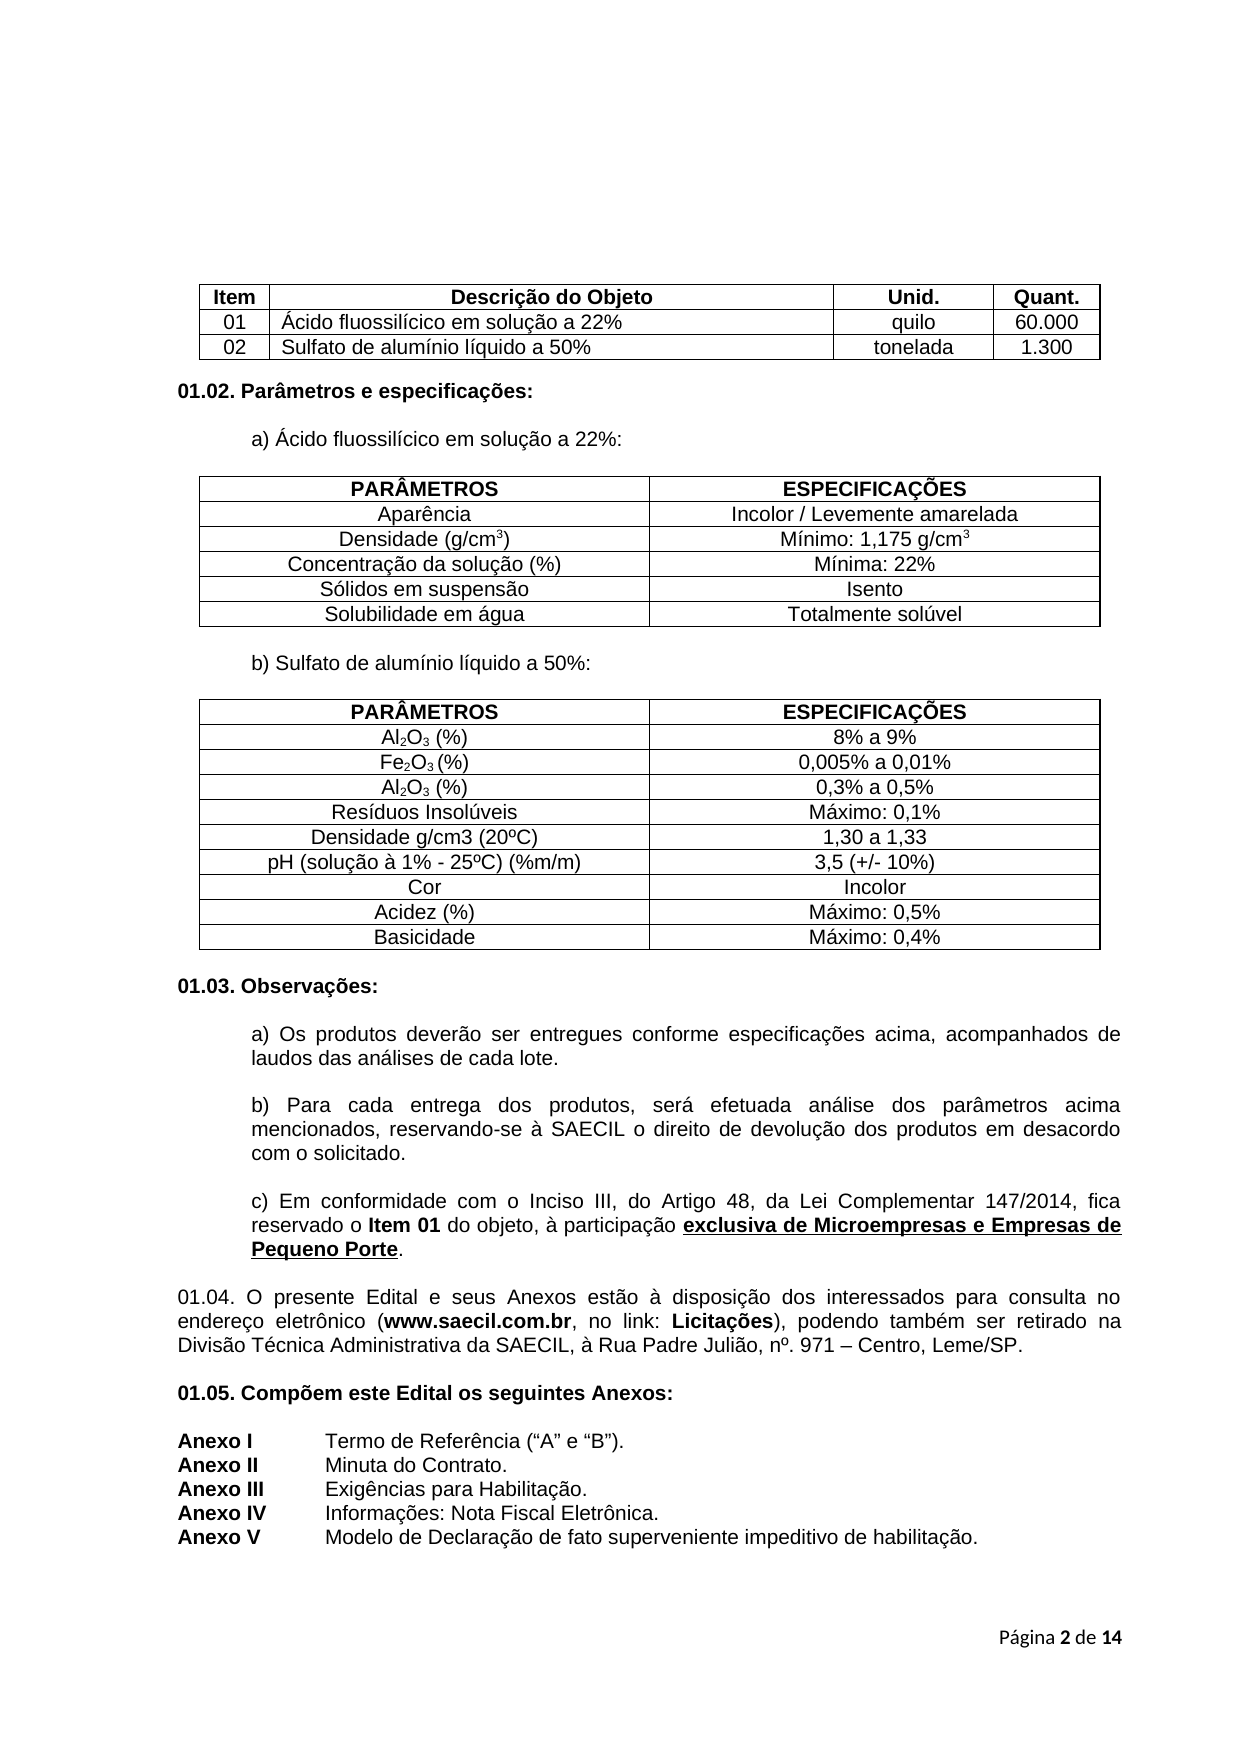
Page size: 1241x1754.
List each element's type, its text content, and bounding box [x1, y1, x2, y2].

table_cell Mínimo: 1,175 g/cm3 [650, 527, 1099, 551]
table_header Unid. [834, 285, 993, 309]
table_cell Concentração da solução (%) [200, 552, 649, 576]
table_cell Resíduos Insolúveis [200, 800, 649, 823]
table_cell Al2O3 (%) [200, 725, 649, 748]
table_header Item [200, 285, 269, 309]
table_cell 8% a 9% [650, 725, 1099, 748]
text 01.05. Compõem este Edital os seguintes Anexos: [177, 1381, 1122, 1405]
table_cell Cor [200, 875, 649, 898]
text 01.04. O presente Edital e seus Anexos estão à disposição dos interessados para consulta no endereço eletrônico (www.saecil.com.br, no link: Licitações), podendo também ser retirado na Divisão Técnica Administrativa da SAECIL, à Rua Padre Julião, nº. 971 – Centro, Leme/SP. [177, 1285, 1122, 1357]
table_cell Fe2O3 (%) [200, 750, 649, 773]
text Anexo IV Informações: Nota Fiscal Eletrônica. [177, 1501, 1122, 1524]
table_cell Totalmente solúvel [650, 602, 1099, 626]
table_cell Sulfato de alumínio líquido a 50% [270, 335, 833, 359]
table_cell Incolor [650, 875, 1099, 898]
table_cell 60.000 [994, 310, 1099, 334]
table_cell pH (solução à 1% - 25ºC) (%m/m) [200, 850, 649, 873]
table_cell Densidade g/cm3 (20ºC) [200, 825, 649, 848]
text Anexo I Termo de Referência (“A” e “B”). [177, 1429, 1122, 1453]
table_cell Solubilidade em água [200, 602, 649, 626]
table_cell Máximo: 0,1% [650, 800, 1099, 823]
table_header PARÂMETROS [200, 700, 649, 723]
table_cell Acidez (%) [200, 900, 649, 923]
table_cell 02 [200, 335, 269, 359]
text 01.02. Parâmetros e especificações: [177, 379, 1122, 403]
table_cell tonelada [834, 335, 993, 359]
text Anexo II Minuta do Contrato. [177, 1453, 1122, 1477]
text Anexo V Modelo de Declaração de fato superveniente impeditivo de habilitação. [177, 1524, 1122, 1548]
table_cell Máximo: 0,5% [650, 900, 1099, 923]
table_cell Sólidos em suspensão [200, 577, 649, 601]
text a) Ácido fluossilícico em solução a 22%: [177, 427, 1122, 451]
table_cell Basicidade [200, 925, 649, 948]
table_cell 1,30 a 1,33 [650, 825, 1099, 848]
table_header Descrição do Objeto [270, 285, 833, 309]
table_cell Aparência [200, 502, 649, 526]
table_cell Isento [650, 577, 1099, 601]
table_cell 1.300 [994, 335, 1099, 359]
table_cell Máximo: 0,4% [650, 925, 1099, 948]
table_cell Al2O3 (%) [200, 775, 649, 798]
text c) Em conformidade com o Inciso III, do Artigo 48, da Lei Complementar 147/2014, fica reservado o Item 01 do objeto, à participação exclusiva de Microempresas e Empresas de Pequeno Porte. [251, 1189, 1122, 1261]
text a) Os produtos deverão ser entregues conforme especificações acima, acompanhados de laudos das análises de cada lote. [251, 1021, 1122, 1069]
table_cell 3,5 (+/- 10%) [650, 850, 1099, 873]
table_header ESPECIFICAÇÕES [650, 477, 1099, 501]
table_header ESPECIFICAÇÕES [650, 700, 1099, 723]
table_cell Mínima: 22% [650, 552, 1099, 576]
table_cell quilo [834, 310, 993, 334]
text b) Para cada entrega dos produtos, será efetuada análise dos parâmetros acima mencionados, reservando-se à SAECIL o direito de devolução dos produtos em desacordo com o solicitado. [251, 1093, 1122, 1165]
table_cell Ácido fluossilícico em solução a 22% [270, 310, 833, 334]
text b) Sulfato de alumínio líquido a 50%: [177, 651, 1122, 674]
text 01.03. Observações: [177, 973, 1122, 997]
text Anexo III Exigências para Habilitação. [177, 1477, 1122, 1501]
table_cell 0,005% a 0,01% [650, 750, 1099, 773]
table_cell Incolor / Levemente amarelada [650, 502, 1099, 526]
table_cell Densidade (g/cm3) [200, 527, 649, 551]
table_header Quant. [994, 285, 1099, 309]
table_cell 0,3% a 0,5% [650, 775, 1099, 798]
table_header PARÂMETROS [200, 477, 649, 501]
table_cell 01 [200, 310, 269, 334]
